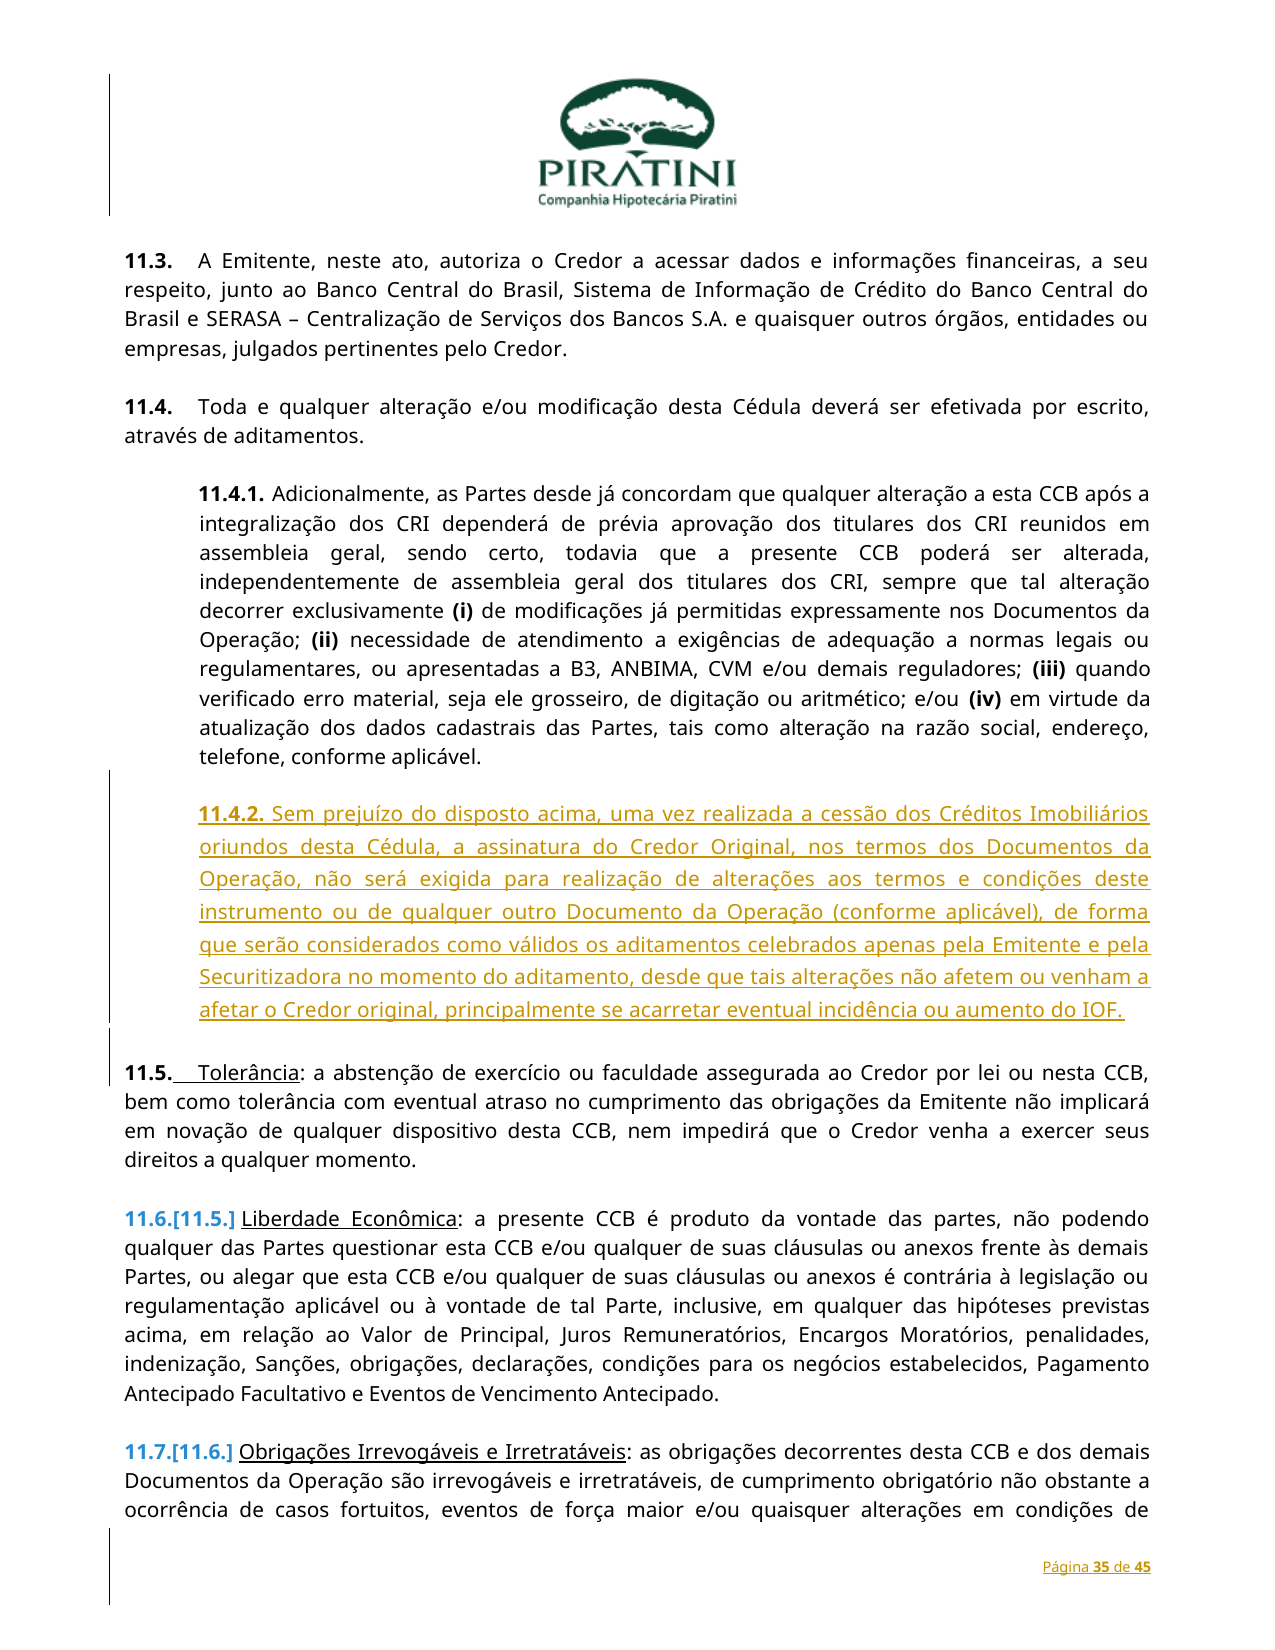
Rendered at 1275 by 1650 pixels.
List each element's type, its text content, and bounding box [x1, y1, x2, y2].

list Adicionalmente, as Partes desde já concordam que qualquer alteração a esta CCB após a integralização dos CRI dependerá de prévia aprovação dos titulares dos CRI reunidos em assembleia geral, sendo certo, todavia que a presente CCB poderá ser alterada, independentemente de assembleia geral dos titulares dos CRI, sempre que tal alteração decorrer exclusivamente (i) de modificações já permitidas expressamente nos Documentos da Operação; (ii) necessidade de atendimento a exigências de adequação a normas legais ou regulamentares, ou apresentadas a B3, ANBIMA, CVM e/ou demais reguladores; (iii) quando verificado erro material, seja ele grosseiro, de digitação ou aritmético; e/ou (iv) em virtude da atualização dos dados cadastrais das Partes, tais como alteração na razão social, endereço, telefone, conforme aplicável. [198, 478, 1151, 770]
list Liberdade Econômica: a presente CCB é produto da vontade das partes, não podendo qualquer das Partes questionar esta CCB e/ou qualquer de suas cláusulas ou anexos frente às demais Partes, ou alegar que esta CCB e/ou qualquer de suas cláusulas ou anexos é contrária à legislação ou regulamentação aplicável ou à vontade de tal Parte, inclusive, em qualquer das hipóteses previstas acima, em relação ao Valor de Principal, Juros Remuneratórios, Encargos Moratórios, penalidades, indenização, Sanções, obrigações, declarações, condições para os negócios estabelecidos, Pagamento Antecipado Facultativo e Eventos de Vencimento Antecipado. [124, 1203, 1151, 1407]
picture [538, 73, 737, 216]
list Toda e qualquer alteração e/ou modificação desta Cédula deverá ser efetivada por escrito, através de aditamentos. [124, 391, 1151, 449]
list Tolerância: a abstenção de exercício ou faculdade assegurada ao Credor por lei ou nesta CCB, bem como tolerância com eventual atraso no cumprimento das obrigações da Emitente não implicará em novação de qualquer dispositivo desta CCB, nem impedirá que o Credor venha a exercer seus direitos a qualquer momento. [124, 1057, 1151, 1173]
list A Emitente, neste ato, autoriza o Credor a acessar dados e informações financeiras, a seu respeito, junto ao Banco Central do Brasil, Sistema de Informação de Crédito do Banco Central do Brasil e SERASA – Centralização de Serviços dos Bancos S.A. e quaisquer outros órgãos, entidades ou empresas, julgados pertinentes pelo Credor. [124, 245, 1151, 362]
